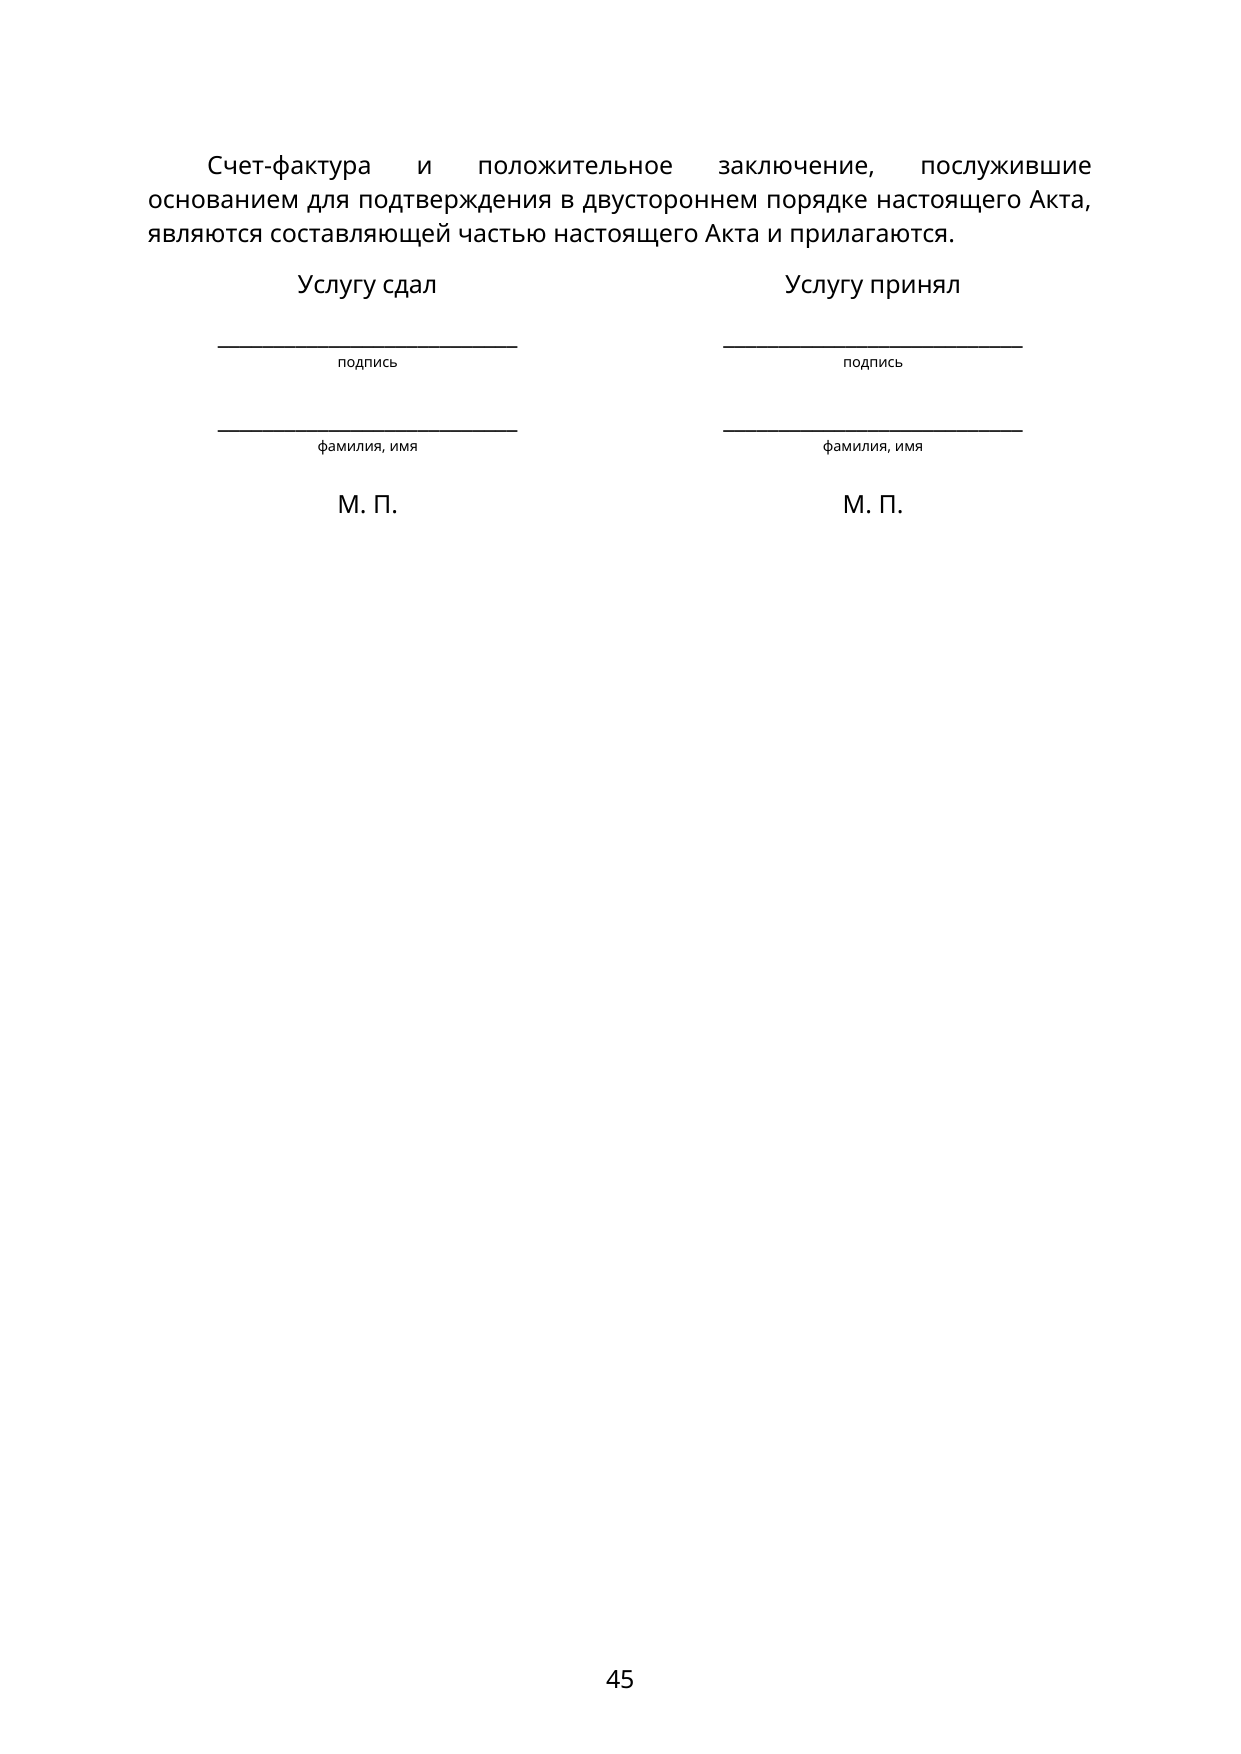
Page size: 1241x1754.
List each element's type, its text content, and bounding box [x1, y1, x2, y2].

table_header Услугу принял [620, 267, 1126, 317]
table_cell ___________________________ подпись [620, 317, 1126, 402]
table_cell ___________________________ фамилия, имя [115, 402, 620, 487]
table_cell М. П. [115, 487, 620, 552]
table_cell ___________________________ подпись [115, 317, 620, 402]
text Счет-фактура и положительное заключение, послужившие основанием для подтверждения в двустороннем порядке настоящего Акта, являются составляющей частью настоящего Акта и прилагаются. [148, 148, 1092, 250]
table_header Услугу сдал [115, 267, 620, 317]
table_cell М. П. [620, 487, 1126, 552]
table_cell ___________________________ фамилия, имя [620, 402, 1126, 487]
